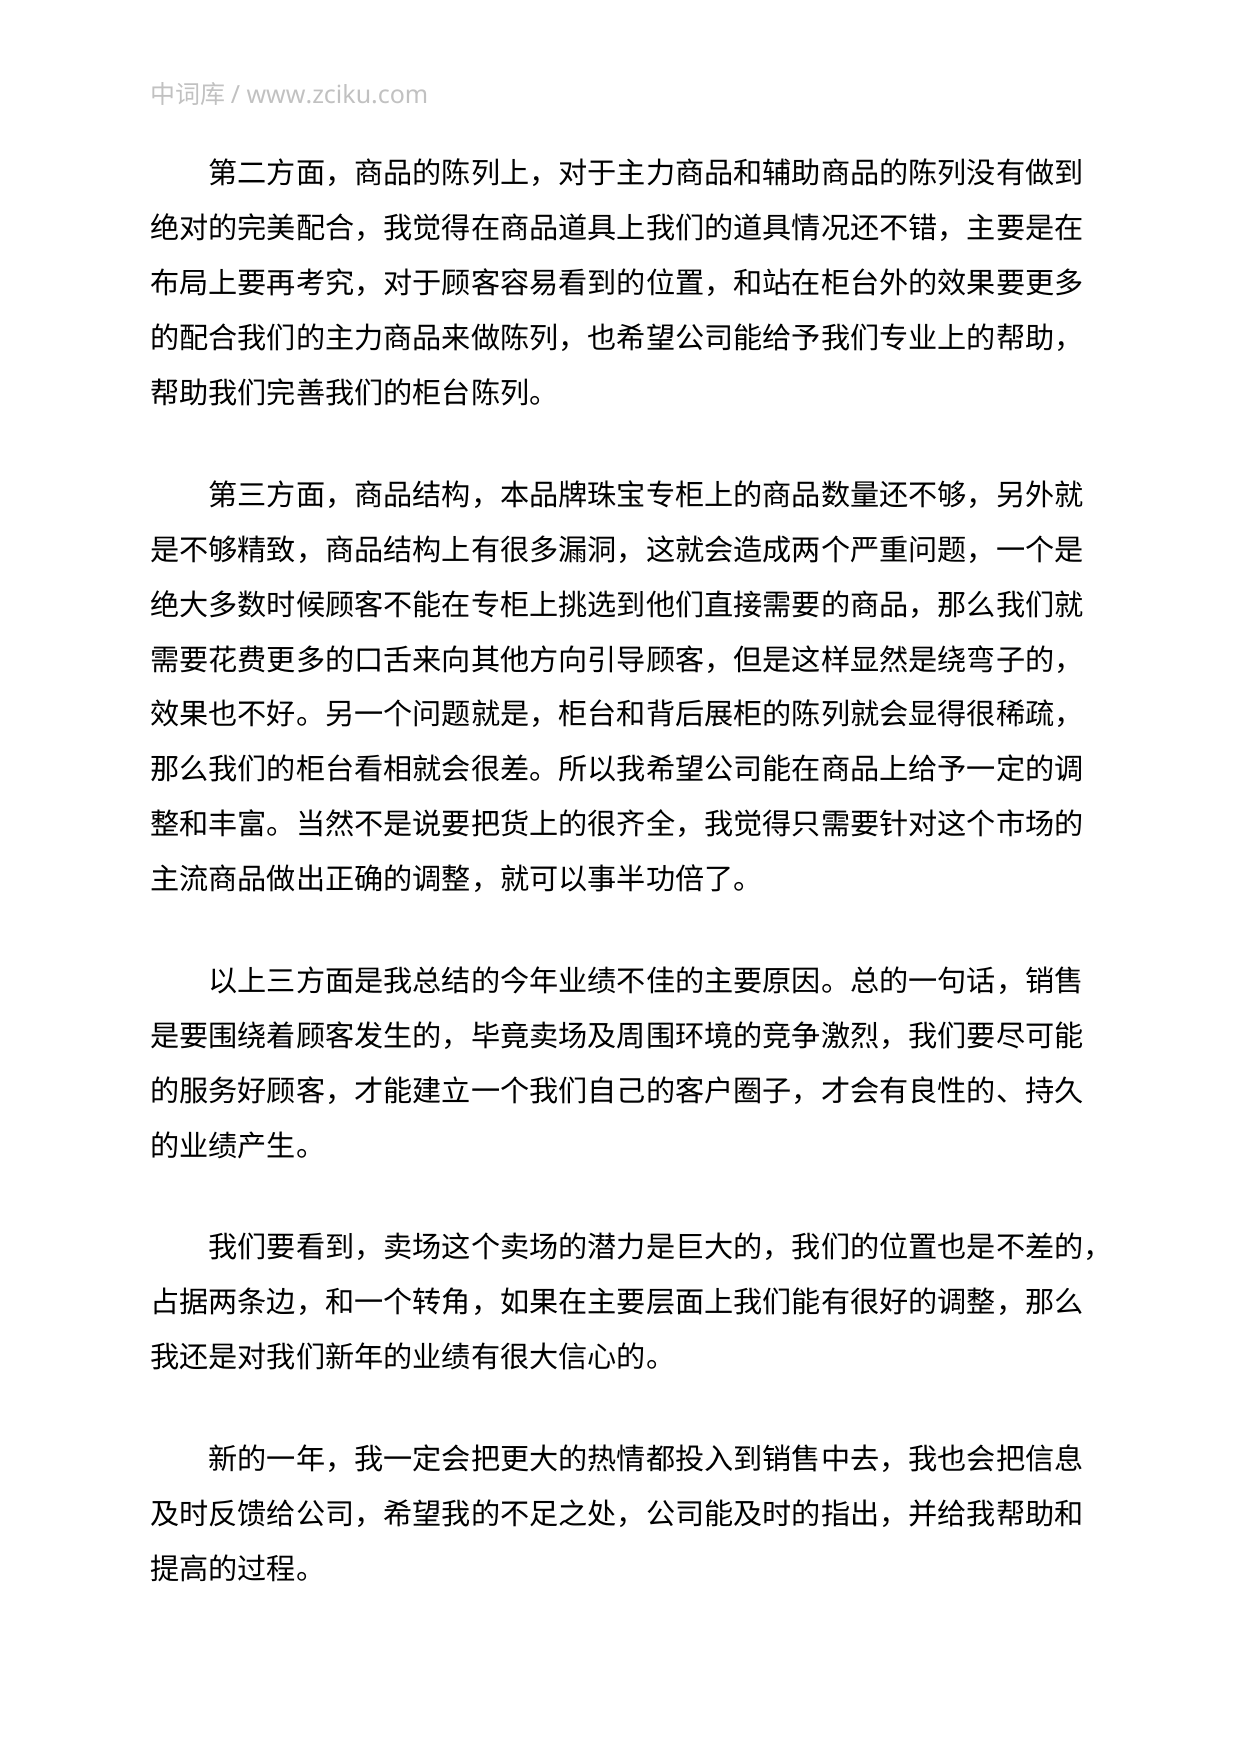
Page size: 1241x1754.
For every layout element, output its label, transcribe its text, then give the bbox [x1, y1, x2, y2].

text 第二方面，商品的陈列上，对于主力商品和辅助商品的陈列没有做到绝对的完美配合，我觉得在商品道具上我们的道具情况还不错，主要是在布局上要再考究，对于顾客容易看到的位置，和站在柜台外的效果要更多的配合我们的主力商品来做陈列，也希望公司能给予我们专业上的帮助，帮助我们完善我们的柜台陈列。 [150, 150, 1090, 412]
text 我们要看到，卖场这个卖场的潜力是巨大的，我们的位置也是不差的，占据两条边，和一个转角，如果在主要层面上我们能有很好的调整，那么我还是对我们新年的业绩有很大信心的。 [150, 1224, 1090, 1376]
text 以上三方面是我总结的今年业绩不佳的主要原因。总的一句话，销售是要围绕着顾客发生的，毕竟卖场及周围环境的竞争激烈，我们要尽可能的服务好顾客，才能建立一个我们自己的客户圈子，才会有良性的、持久的业绩产生。 [150, 957, 1090, 1164]
text 第三方面，商品结构，本品牌珠宝专柜上的商品数量还不够，另外就是不够精致，商品结构上有很多漏洞，这就会造成两个严重问题，一个是绝大多数时候顾客不能在专柜上挑选到他们直接需要的商品，那么我们就需要花费更多的口舌来向其他方向引导顾客，但是这样显然是绕弯子的，效果也不好。另一个问题就是，柜台和背后展柜的陈列就会显得很稀疏，那么我们的柜台看相就会很差。所以我希望公司能在商品上给予一定的调整和丰富。当然不是说要把货上的很齐全，我觉得只需要针对这个市场的主流商品做出正确的调整，就可以事半功倍了。 [150, 471, 1090, 898]
text 新的一年，我一定会把更大的热情都投入到销售中去，我也会把信息及时反馈给公司，希望我的不足之处，公司能及时的指出，并给我帮助和提高的过程。 [150, 1435, 1090, 1587]
